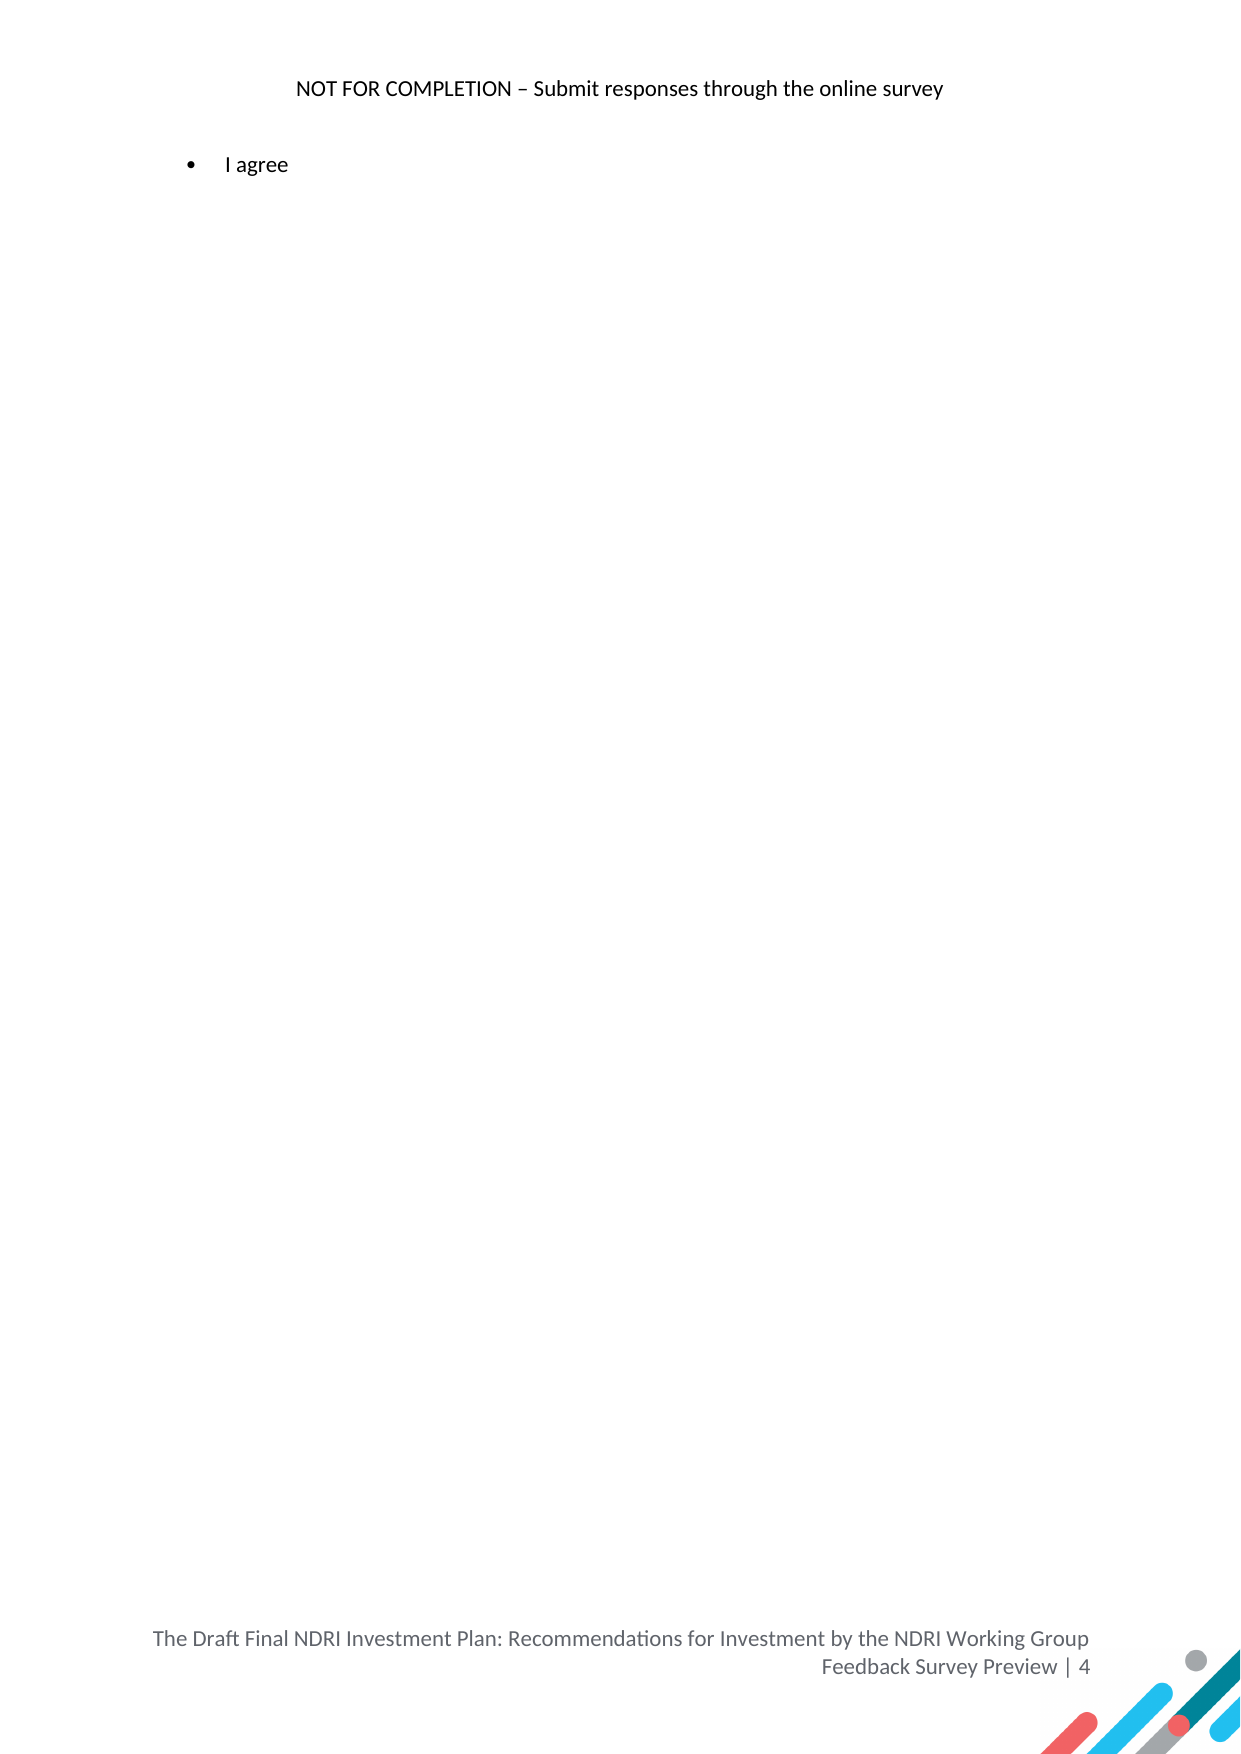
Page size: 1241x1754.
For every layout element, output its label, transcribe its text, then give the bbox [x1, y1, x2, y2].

picture [1040, 1648, 1241, 1754]
list I agree [187, 150, 1090, 178]
